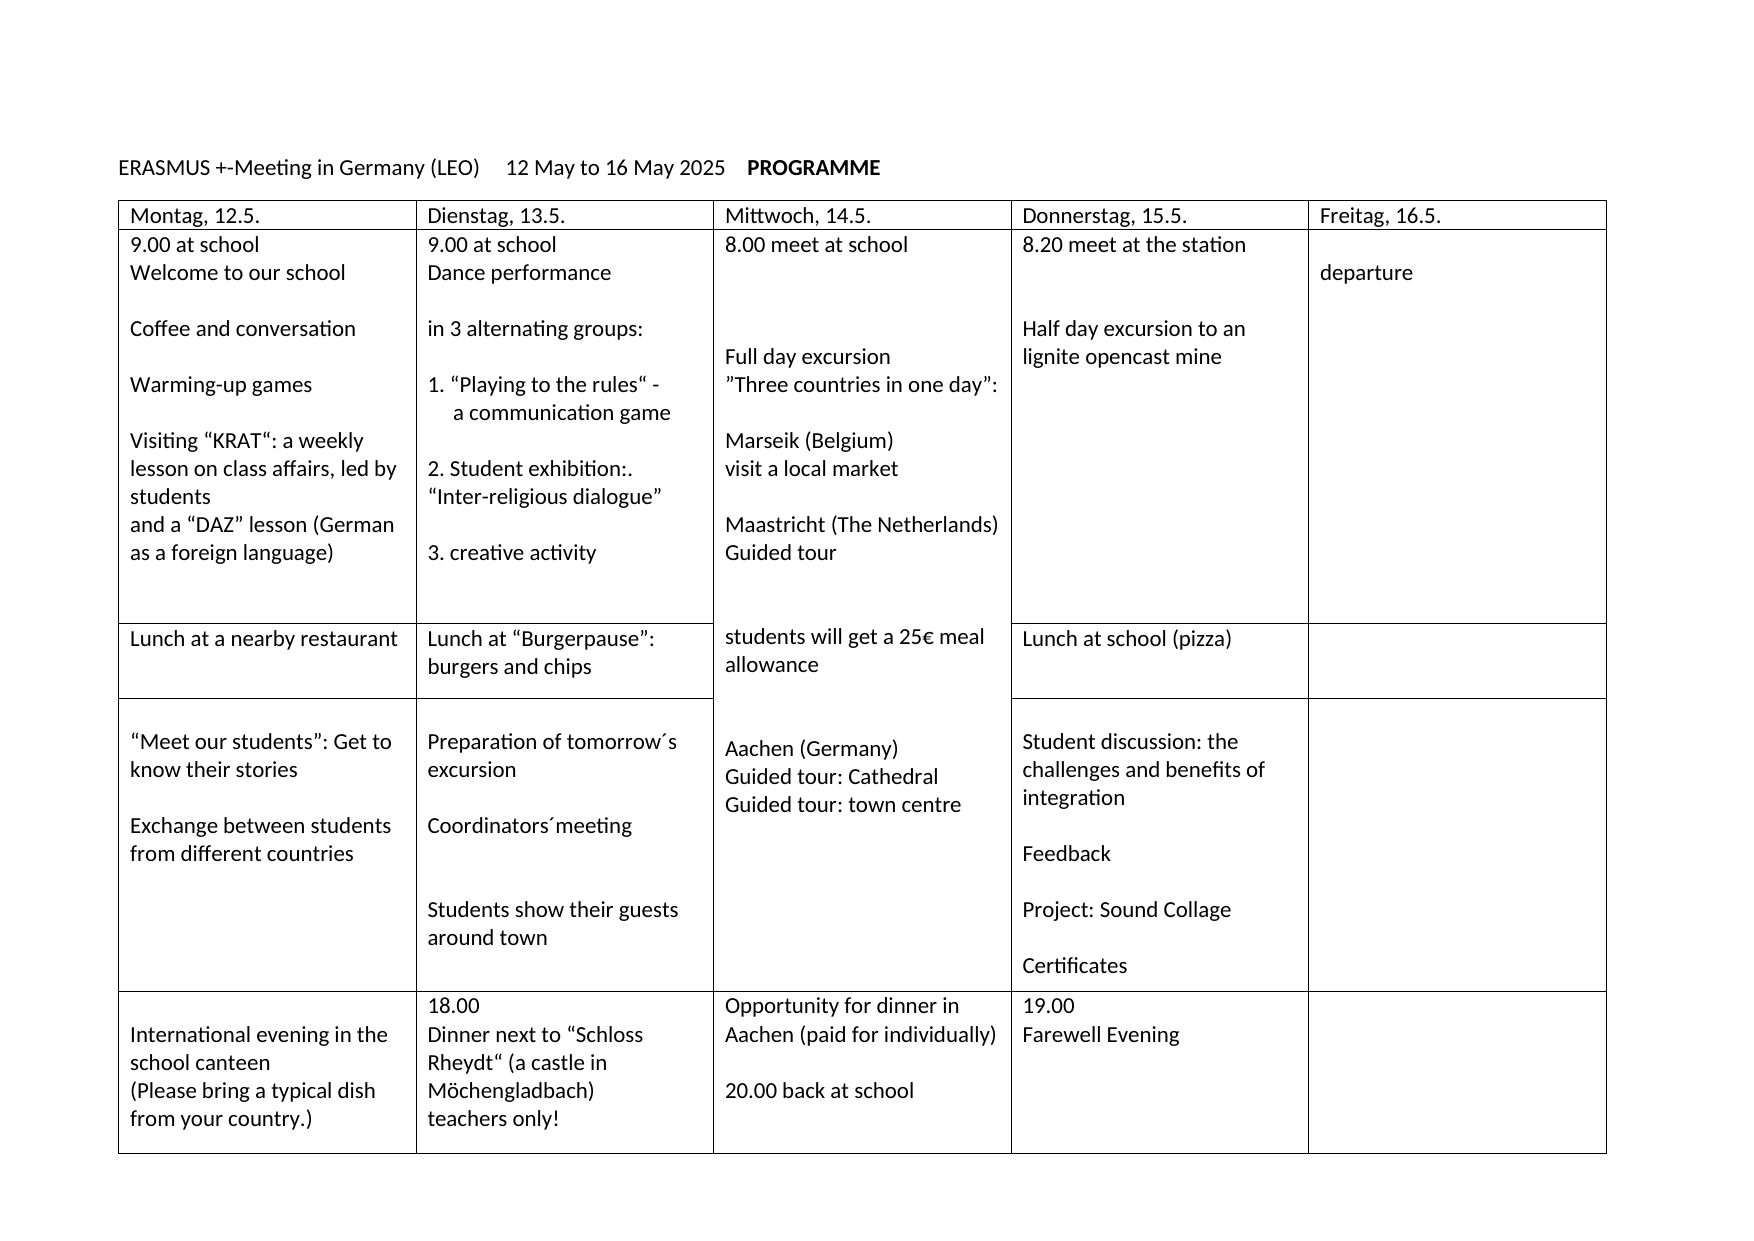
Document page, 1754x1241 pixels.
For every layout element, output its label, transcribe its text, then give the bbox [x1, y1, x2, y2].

table_cell Lunch at “Burgerpause”: burgers and chips [417, 624, 713, 698]
table_cell [1309, 699, 1606, 991]
table_cell Preparation of tomorrow´s excursion Coordinators´meeting Students show their guests around town [417, 699, 713, 991]
table_cell Student discussion: the challenges and benefits of integration Feedback Project: Sound Collage Certificates [1012, 699, 1308, 991]
table_cell 18.00 Dinner next to “Schloss Rheydt“ (a castle in Möchengladbach) teachers only! [417, 992, 713, 1153]
table_cell 9.00 at school Dance performance in 3 alternating groups: 1. “Playing to the rules“ - a communication game 2. Student exhibition:. “Inter-religious dialogue” 3. creative activity [417, 230, 713, 623]
table_cell Lunch at a nearby restaurant [119, 624, 416, 698]
table_cell Opportunity for dinner in Aachen (paid for individually) 20.00 back at school [714, 992, 1011, 1153]
table_cell “Meet our students”: Get to know their stories Exchange between students from different countries [119, 699, 416, 991]
table_cell 8.00 meet at school Full day excursion ”Three countries in one day”: Marseik (Belgium) visit a local market Maastricht (The Netherlands) Guided tour students will get a 25€ meal allowance Aachen (Germany) Guided tour: Cathedral Guided tour: town centre [714, 230, 1011, 991]
table_header Mittwoch, 14.5. [714, 201, 1011, 229]
table_header Donnerstag, 15.5. [1012, 201, 1308, 229]
text ERASMUS +-Meeting in Germany (LEO) 12 May to 16 May 2025 PROGRAMME [118, 153, 1606, 181]
table_header Freitag, 16.5. [1309, 201, 1606, 229]
table_cell Lunch at school (pizza) [1012, 624, 1308, 698]
table_cell 19.00 Farewell Evening [1012, 992, 1308, 1153]
table_cell [1309, 624, 1606, 698]
table_cell [1309, 992, 1606, 1153]
table_cell 8.20 meet at the station Half day excursion to an lignite opencast mine [1012, 230, 1308, 623]
table_header Dienstag, 13.5. [417, 201, 713, 229]
table_cell departure [1309, 230, 1606, 623]
table_header Montag, 12.5. [119, 201, 416, 229]
table_cell International evening in the school canteen (Please bring a typical dish from your country.) [119, 992, 416, 1153]
table_cell 9.00 at school Welcome to our school Coffee and conversation Warming-up games Visiting “KRAT“: a weekly lesson on class affairs, led by students and a “DAZ” lesson (German as a foreign language) [119, 230, 416, 623]
